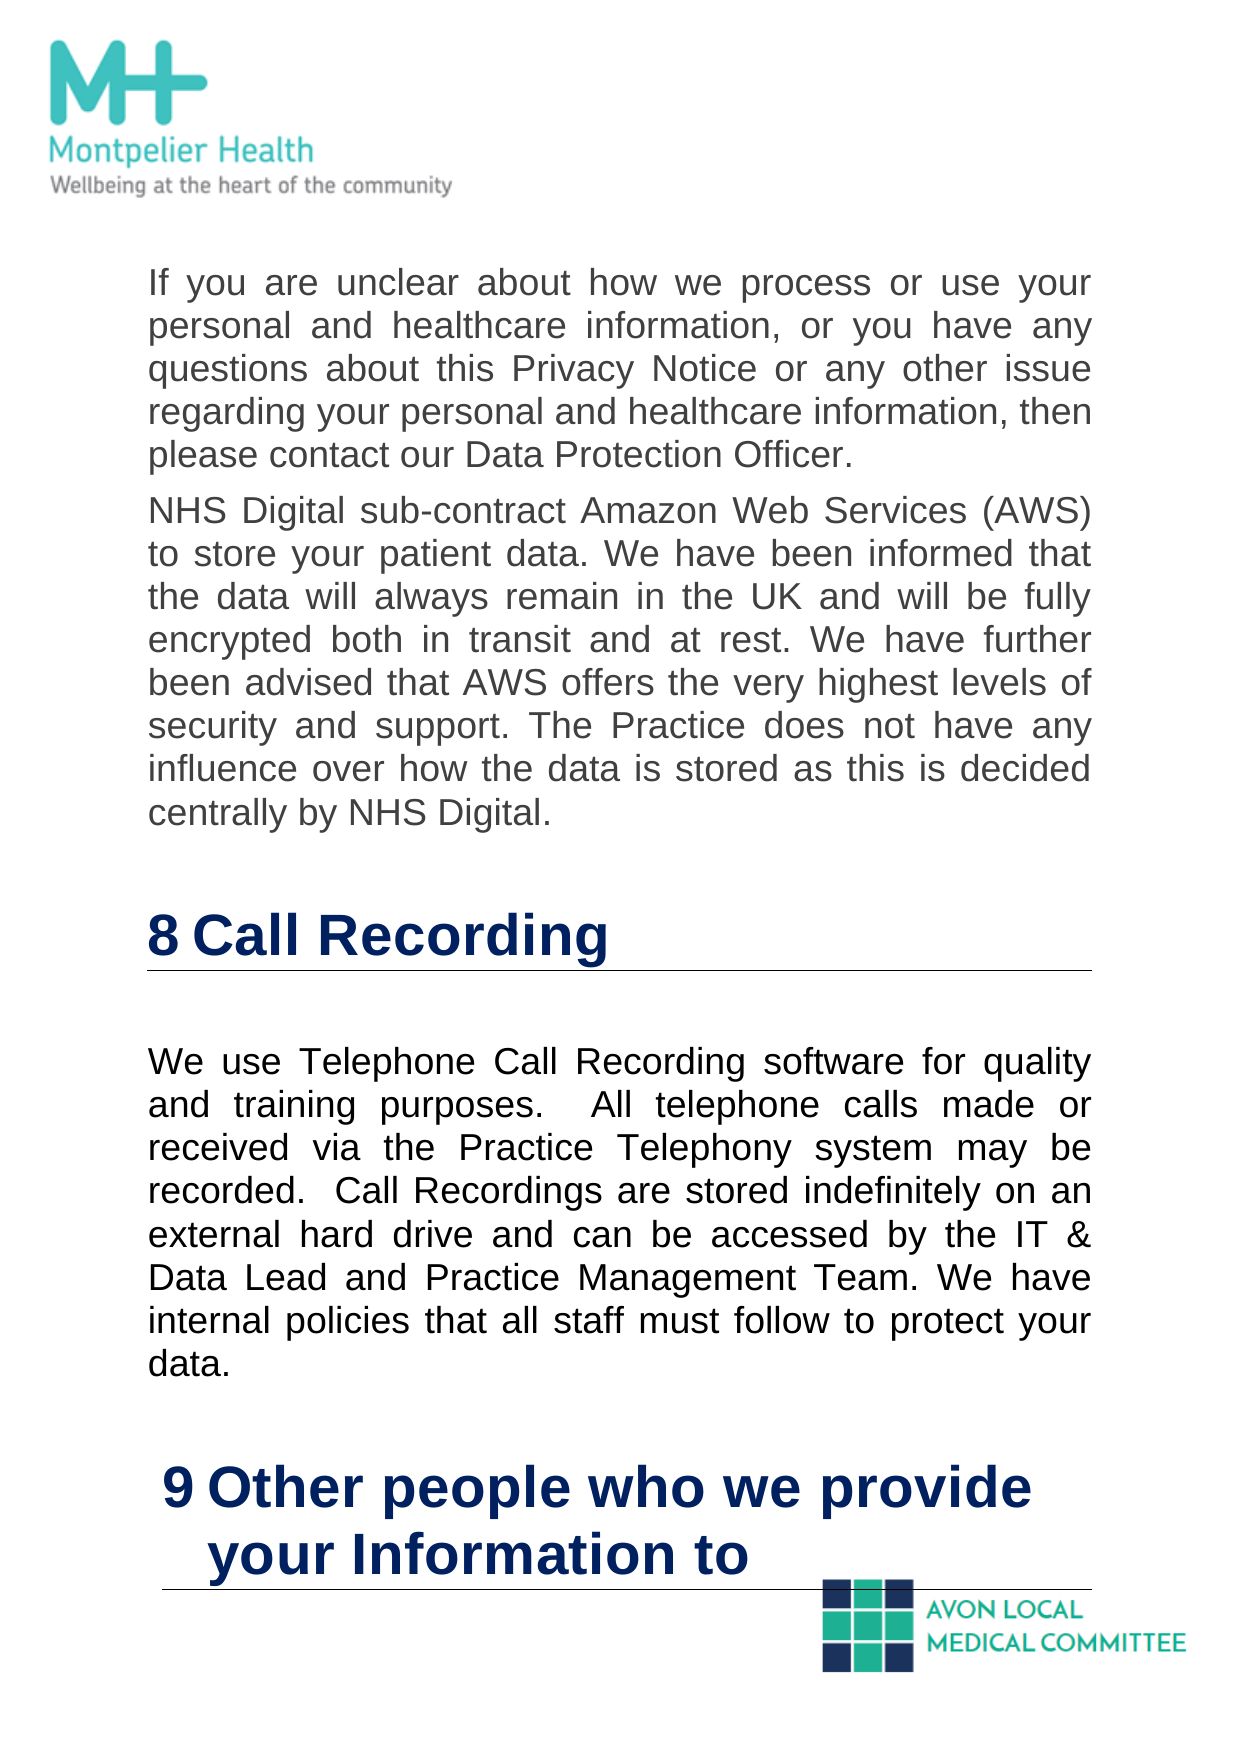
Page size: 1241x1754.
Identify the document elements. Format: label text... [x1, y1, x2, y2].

subtitle Call Recording [147, 901, 1092, 970]
text NHS Digital sub-contract Amazon Web Services (AWS) to store your patient data. We have been informed that the data will always remain in the UK and will be fully encrypted both in transit and at rest. We have further been advised that AWS offers the very highest levels of security and support. The Practice does not have any influence over how the data is stored as this is decided centrally by NHS Digital. [148, 488, 1092, 833]
text If you are unclear about how we process or use your personal and healthcare information, or you have any questions about this Privacy Notice or any other issue regarding your personal and healthcare information, then please contact our Data Protection Officer. [148, 260, 1092, 475]
picture [32, 30, 460, 209]
picture [816, 1575, 1194, 1679]
subtitle Other people who we provide your Information to [162, 1452, 1092, 1589]
text We use Telephone Call Recording software for quality and training purposes. All telephone calls made or received via the Practice Telephony system may be recorded. Call Recordings are stored indefinitely on an external hard drive and can be accessed by the IT & Data Lead and Practice Management Team. We have internal policies that all staff must follow to protect your data. [148, 1039, 1092, 1384]
